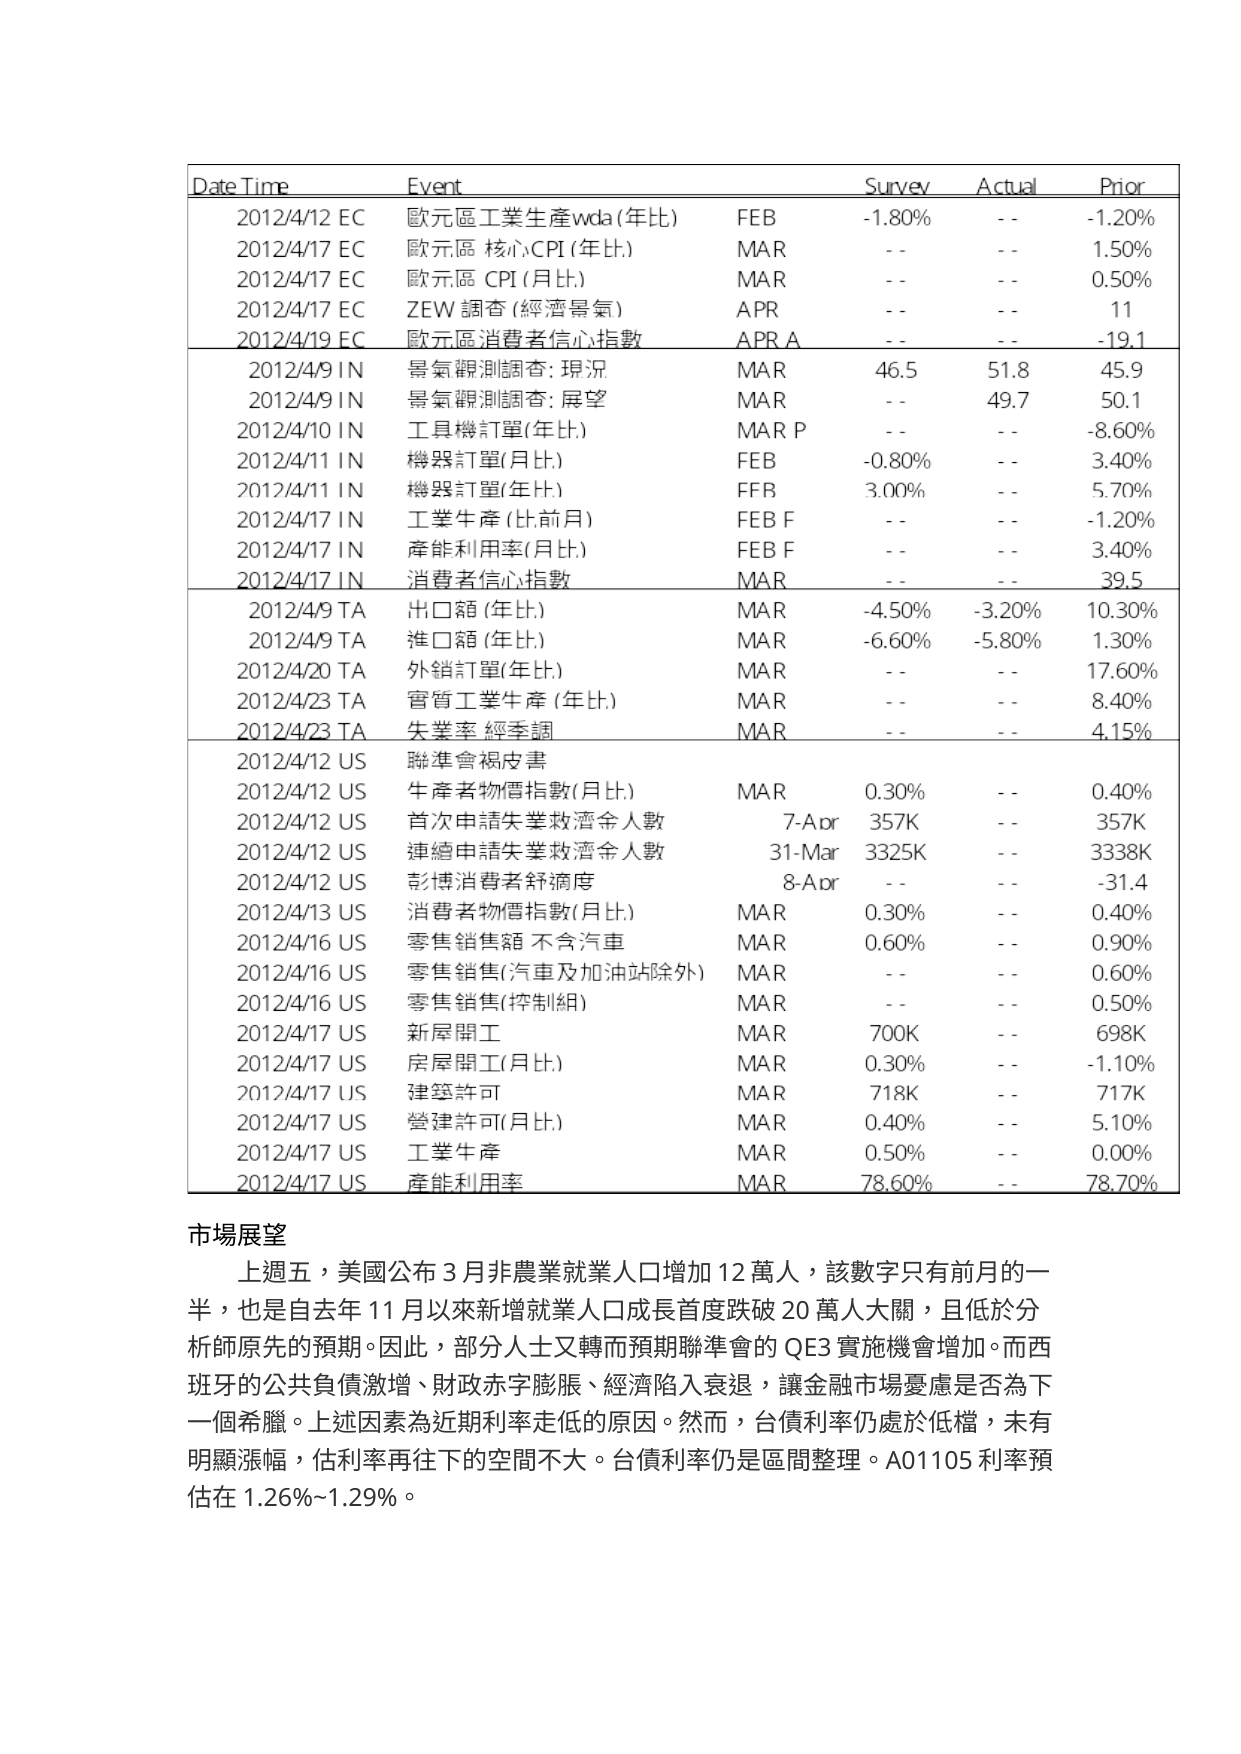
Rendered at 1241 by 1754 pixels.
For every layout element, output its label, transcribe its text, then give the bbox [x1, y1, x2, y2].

text 上週五，美國公布3月非農業就業人口增加12萬人，該數字只有前月的一半，也是自去年11月以來新增就業人口成長首度跌破20萬人大關，且低於分析師原先的預期。因此，部分人士又轉而預期聯準會的QE3實施機會增加。而西班牙的公共負債激增、財政赤字膨脹、經濟陷入衰退，讓金融市場憂慮是否為下一個希臘。上述因素為近期利率走低的原因。然而，台債利率仍處於低檔，未有明顯漲幅，估利率再往下的空間不大。台債利率仍是區間整理。A01105利率預估在1.26%~1.29%。 [187, 1252, 1053, 1514]
text 市場展望 [187, 1214, 1053, 1252]
